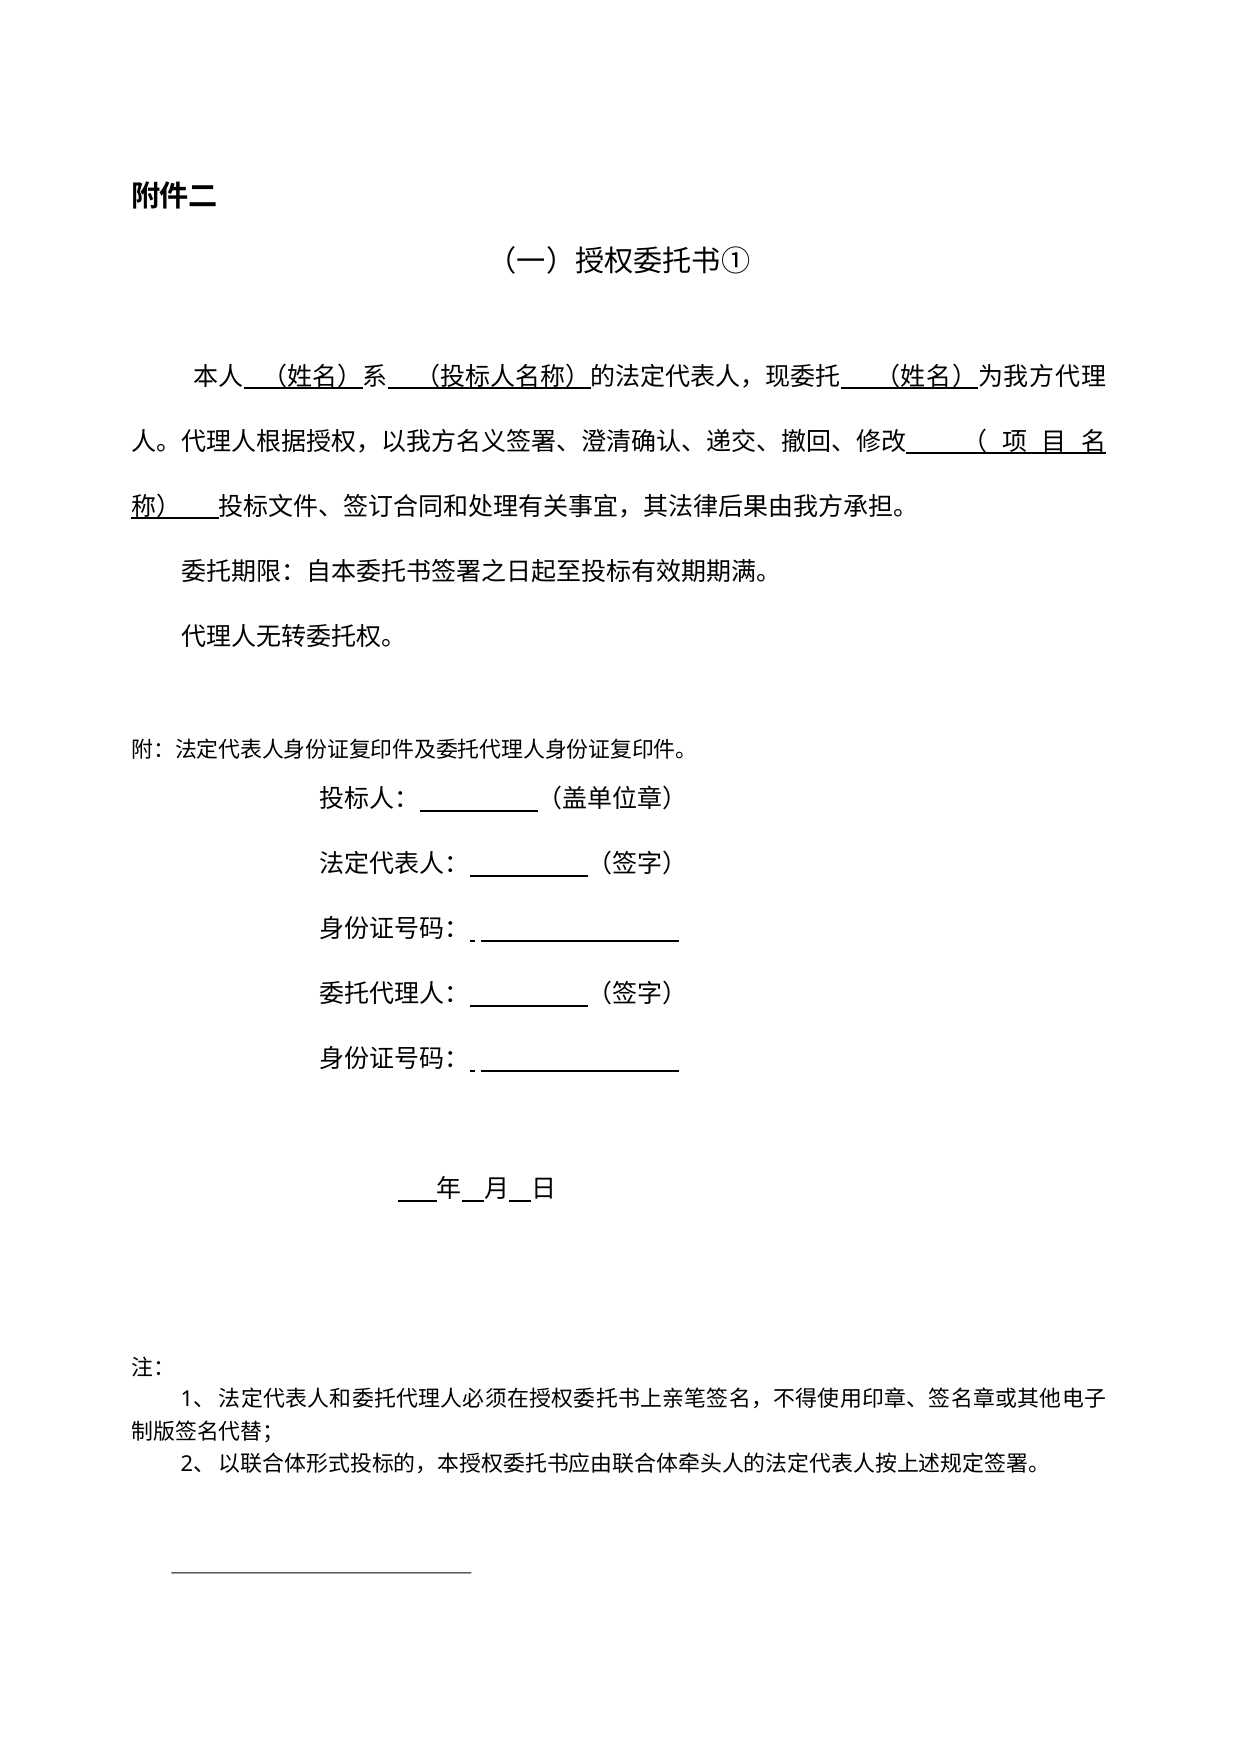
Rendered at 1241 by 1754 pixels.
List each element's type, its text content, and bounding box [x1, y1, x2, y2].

text 本人 （姓名）系 （投标人名称）的法定代表人，现委托 （姓名）为我方代理人。代理人根据授权，以我方名义签署、澄清确认、递交、撤回、修改 （项目名称） 投标文件、签订合同和处理有关事宜，其法律后果由我方承担。 [131, 342, 1106, 537]
text 身份证号码： [131, 1024, 1106, 1089]
text 委托代理人： （签字） [131, 959, 1106, 1024]
text （一）授权委托书① [131, 227, 1106, 292]
text 代理人无转委托权。 [131, 602, 1106, 667]
text 法定代表人： （签字） [131, 829, 1106, 894]
list 以联合体形式投标的，本授权委托书应由联合体牵头人的法定代表人按上述规定签署。 [131, 1446, 1106, 1479]
list 法定代表人和委托代理人必须在授权委托书上亲笔签名，不得使用印章、签名章或其他电子制版签名代替； [131, 1381, 1106, 1446]
text 委托期限：自本委托书签署之日起至投标有效期期满。 [131, 537, 1106, 602]
text 附件二 [131, 162, 1106, 227]
text 附：法定代表人身份证复印件及委托代理人身份证复印件。 [131, 732, 1106, 764]
text 投标人： （盖单位章） [131, 764, 1106, 829]
text 注： [131, 1349, 1106, 1381]
text 年 月 日 [131, 1154, 1106, 1219]
text 身份证号码： [131, 894, 1106, 959]
